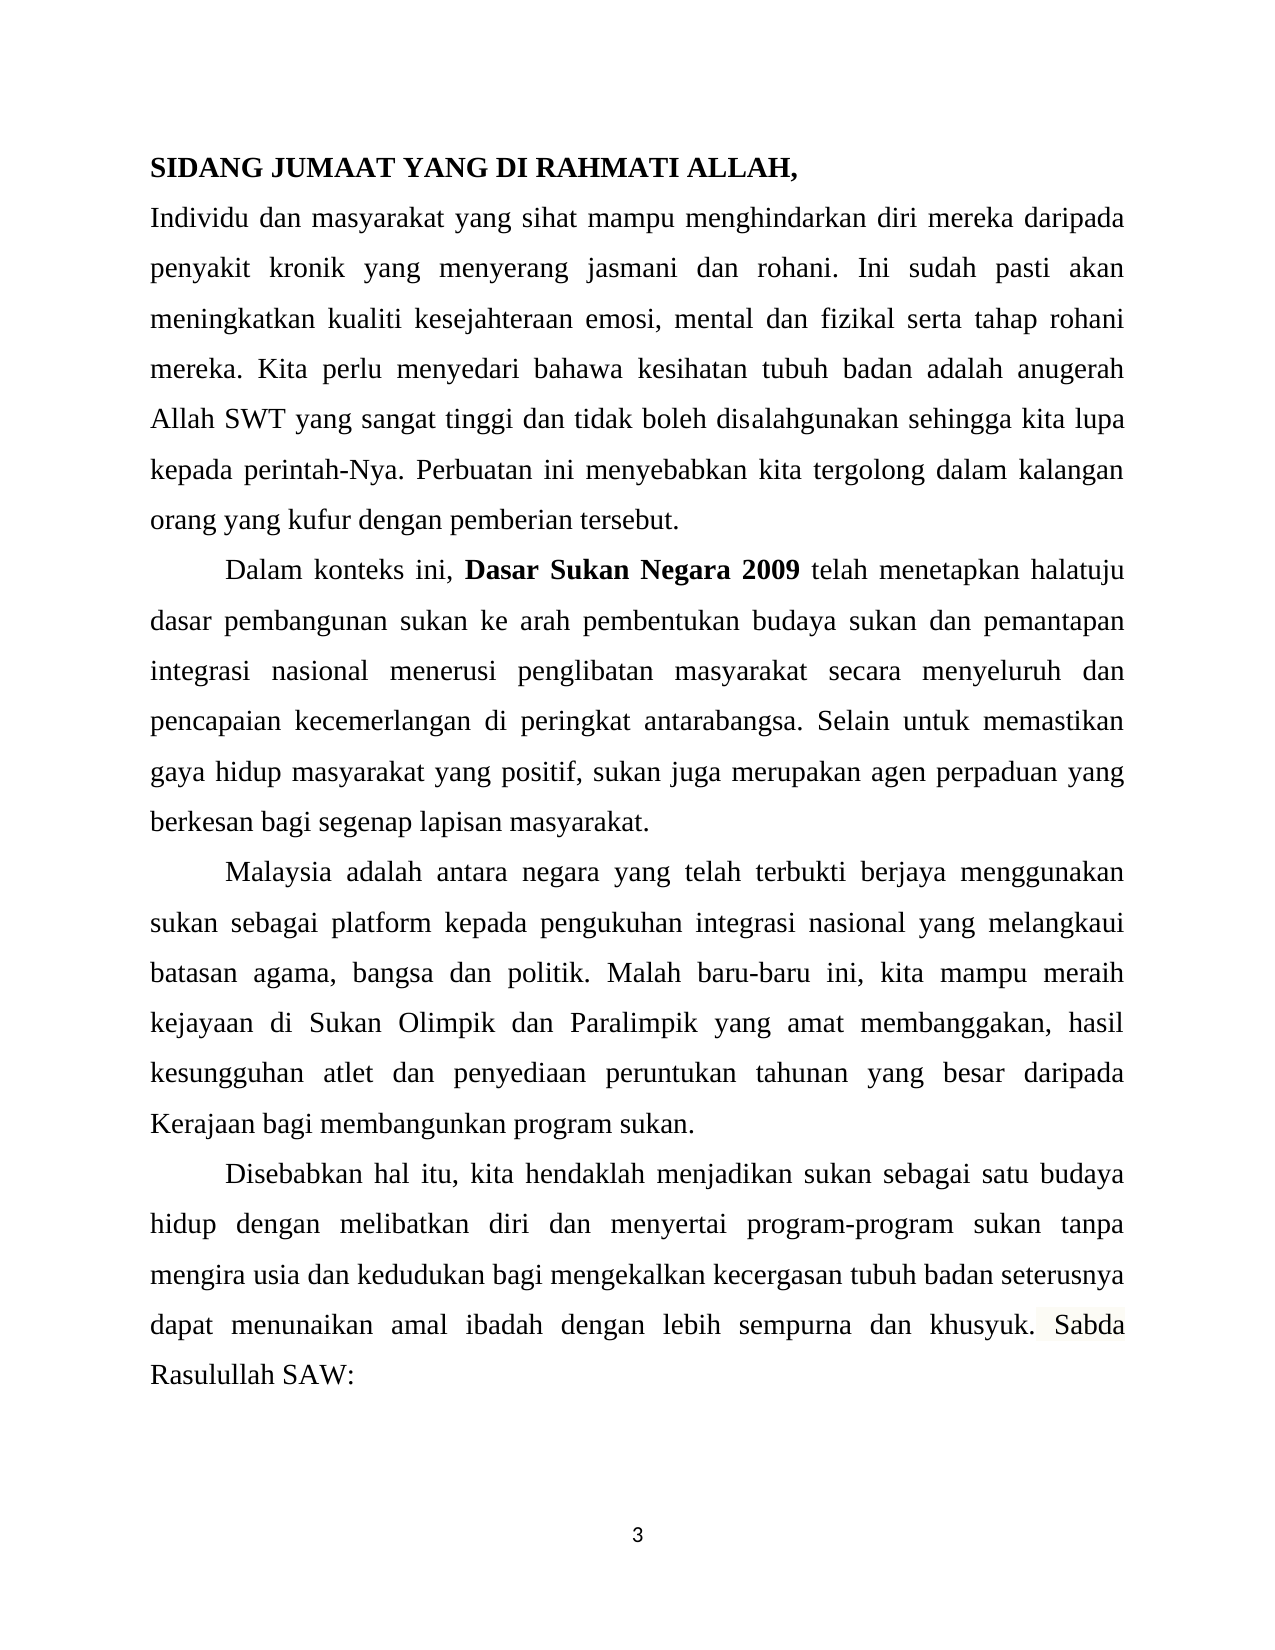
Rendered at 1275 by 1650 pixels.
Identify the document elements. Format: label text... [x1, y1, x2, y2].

text SIDANG JUMAAT YANG DI RAHMATI ALLAH, [150, 150, 1125, 183]
text Individu dan masyarakat yang sihat mampu menghindarkan diri mereka daripada penyakit kronik yang menyerang jasmani dan rohani. Ini sudah pasti akan meningkatkan kualiti kesejahteraan emosi, mental dan fizikal serta tahap rohani mereka. Kita perlu menyedari bahawa kesihatan tubuh badan adalah anugerah Allah SWT yang sangat tinggi dan tidak boleh disalahgunakan sehingga kita lupa kepada perintah-Nya. Perbuatan ini menyebabkan kita tergolong dalam kalangan orang yang kufur dengan pemberian tersebut. [150, 200, 1125, 536]
text Dalam konteks ini, Dasar Sukan Negara 2009 telah menetapkan halatuju dasar pembangunan sukan ke arah pembentukan budaya sukan dan pemantapan integrasi nasional menerusi penglibatan masyarakat secara menyeluruh dan pencapaian kecemerlangan di peringkat antarabangsa. Selain untuk memastikan gaya hidup masyarakat yang positif, sukan juga merupakan agen perpaduan yang berkesan bagi segenap lapisan masyarakat. [150, 552, 1125, 838]
text Malaysia adalah antara negara yang telah terbukti berjaya menggunakan sukan sebagai platform kepada pengukuhan integrasi nasional yang melangkaui batasan agama, bangsa dan politik. Malah baru-baru ini, kita mampu meraih kejayaan di Sukan Olimpik dan Paralimpik yang amat membanggakan, hasil kesungguhan atlet dan penyediaan peruntukan tahunan yang besar daripada Kerajaan bagi membangunkan program sukan. [150, 854, 1125, 1139]
text Disebabkan hal itu, kita hendaklah menjadikan sukan sebagai satu budaya hidup dengan melibatkan diri dan menyertai program-program sukan tanpa mengira usia dan kedudukan bagi mengekalkan kecergasan tubuh badan seterusnya dapat menunaikan amal ibadah dengan lebih sempurna dan khusyuk. Sabda Rasulullah SAW: [150, 1156, 1125, 1391]
